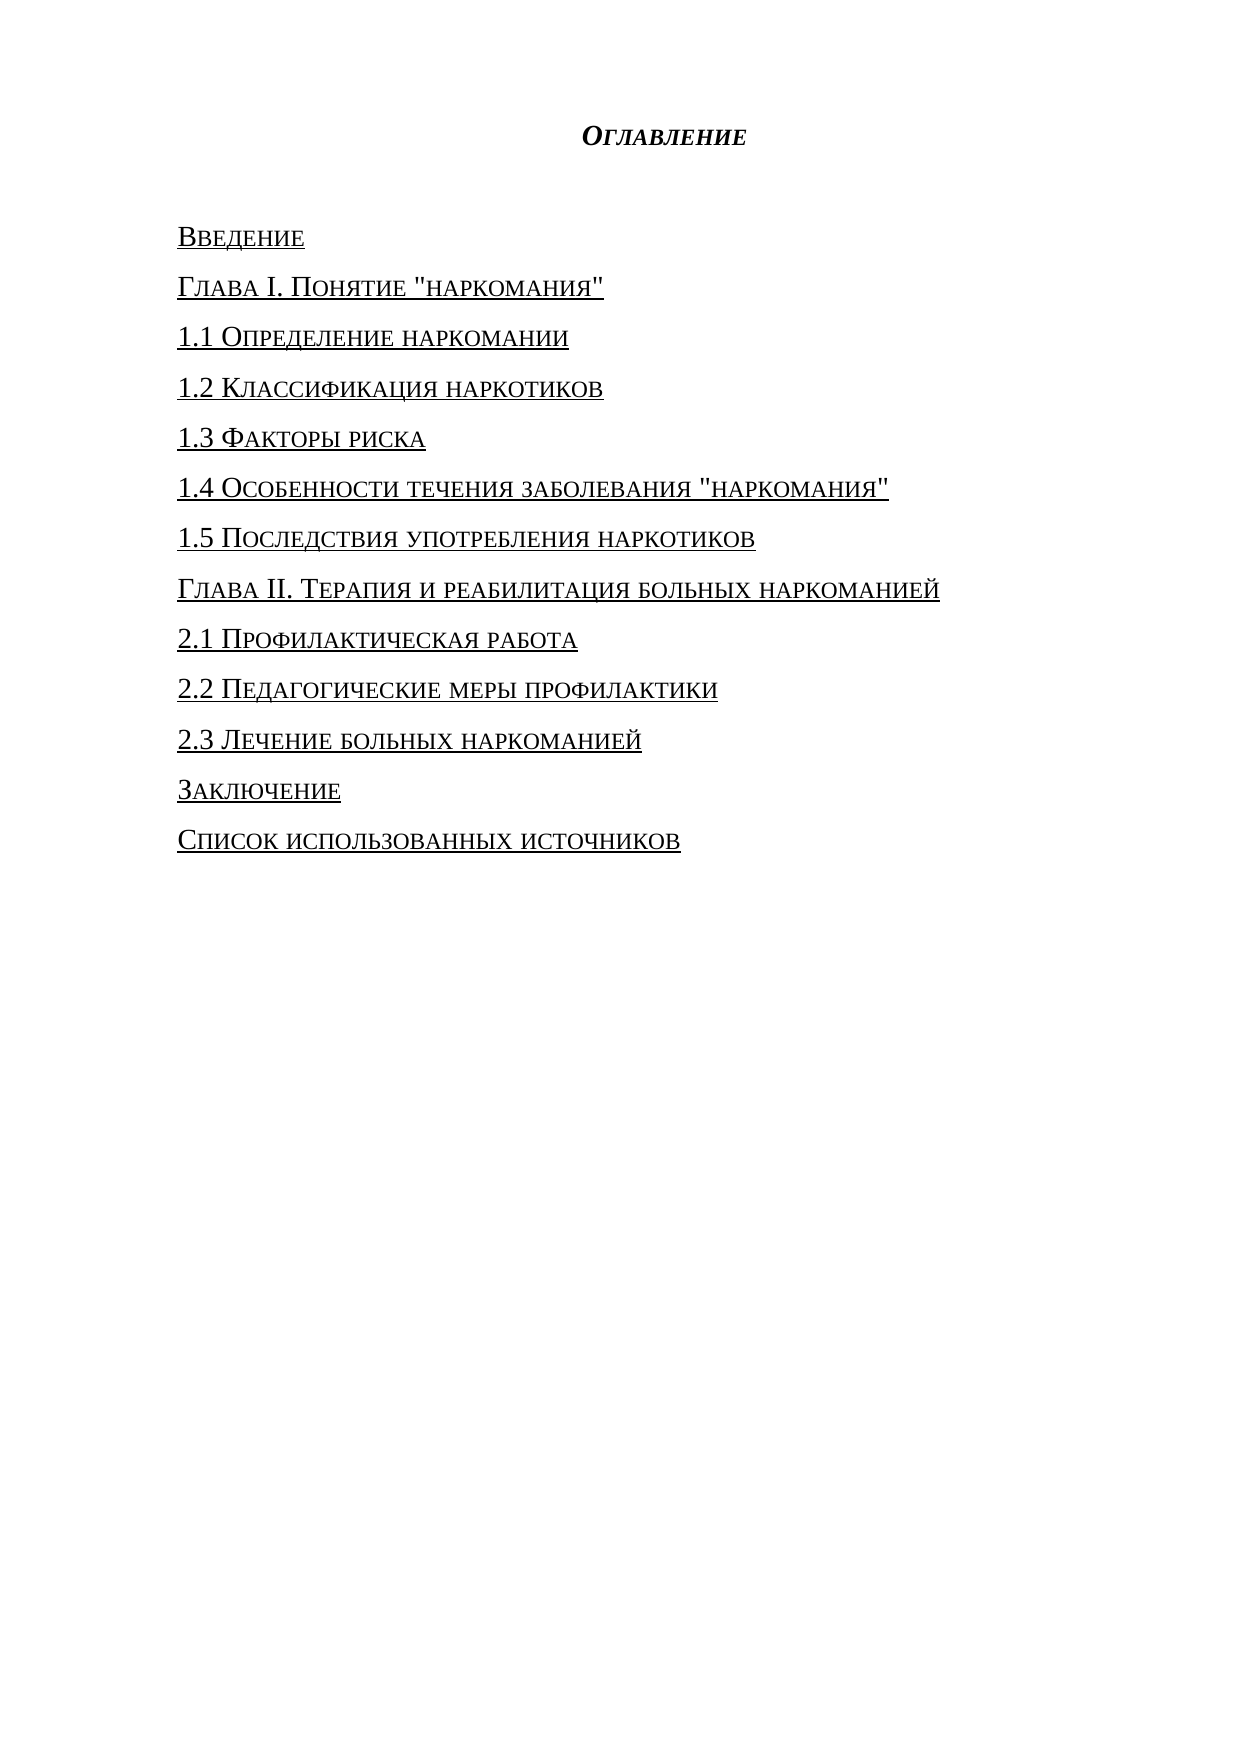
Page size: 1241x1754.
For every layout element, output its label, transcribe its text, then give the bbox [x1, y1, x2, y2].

text Заключение [177, 772, 1152, 806]
text Оглавление [177, 118, 1152, 152]
text Список использованных источников [177, 822, 1152, 856]
text 2.3 Лечение больных наркоманией [177, 722, 1152, 755]
text 2.2 Педагогические меры профилактики [177, 672, 1152, 705]
text 2.1 Профилактическая работа [177, 621, 1152, 655]
text Введение [177, 219, 1152, 252]
text 1.4 Особенности течения заболевания "наркомания" [177, 470, 1152, 504]
text Глава II. Терапия и реабилитация больных наркоманией [177, 571, 1152, 604]
text Глава I. Понятие "наркомания" [177, 269, 1152, 303]
text 1.5 Последствия употребления наркотиков [177, 521, 1152, 554]
text 1.2 Классификация наркотиков [177, 370, 1152, 403]
text 1.1 Определение наркомании [177, 319, 1152, 353]
text 1.3 Факторы риска [177, 420, 1152, 453]
